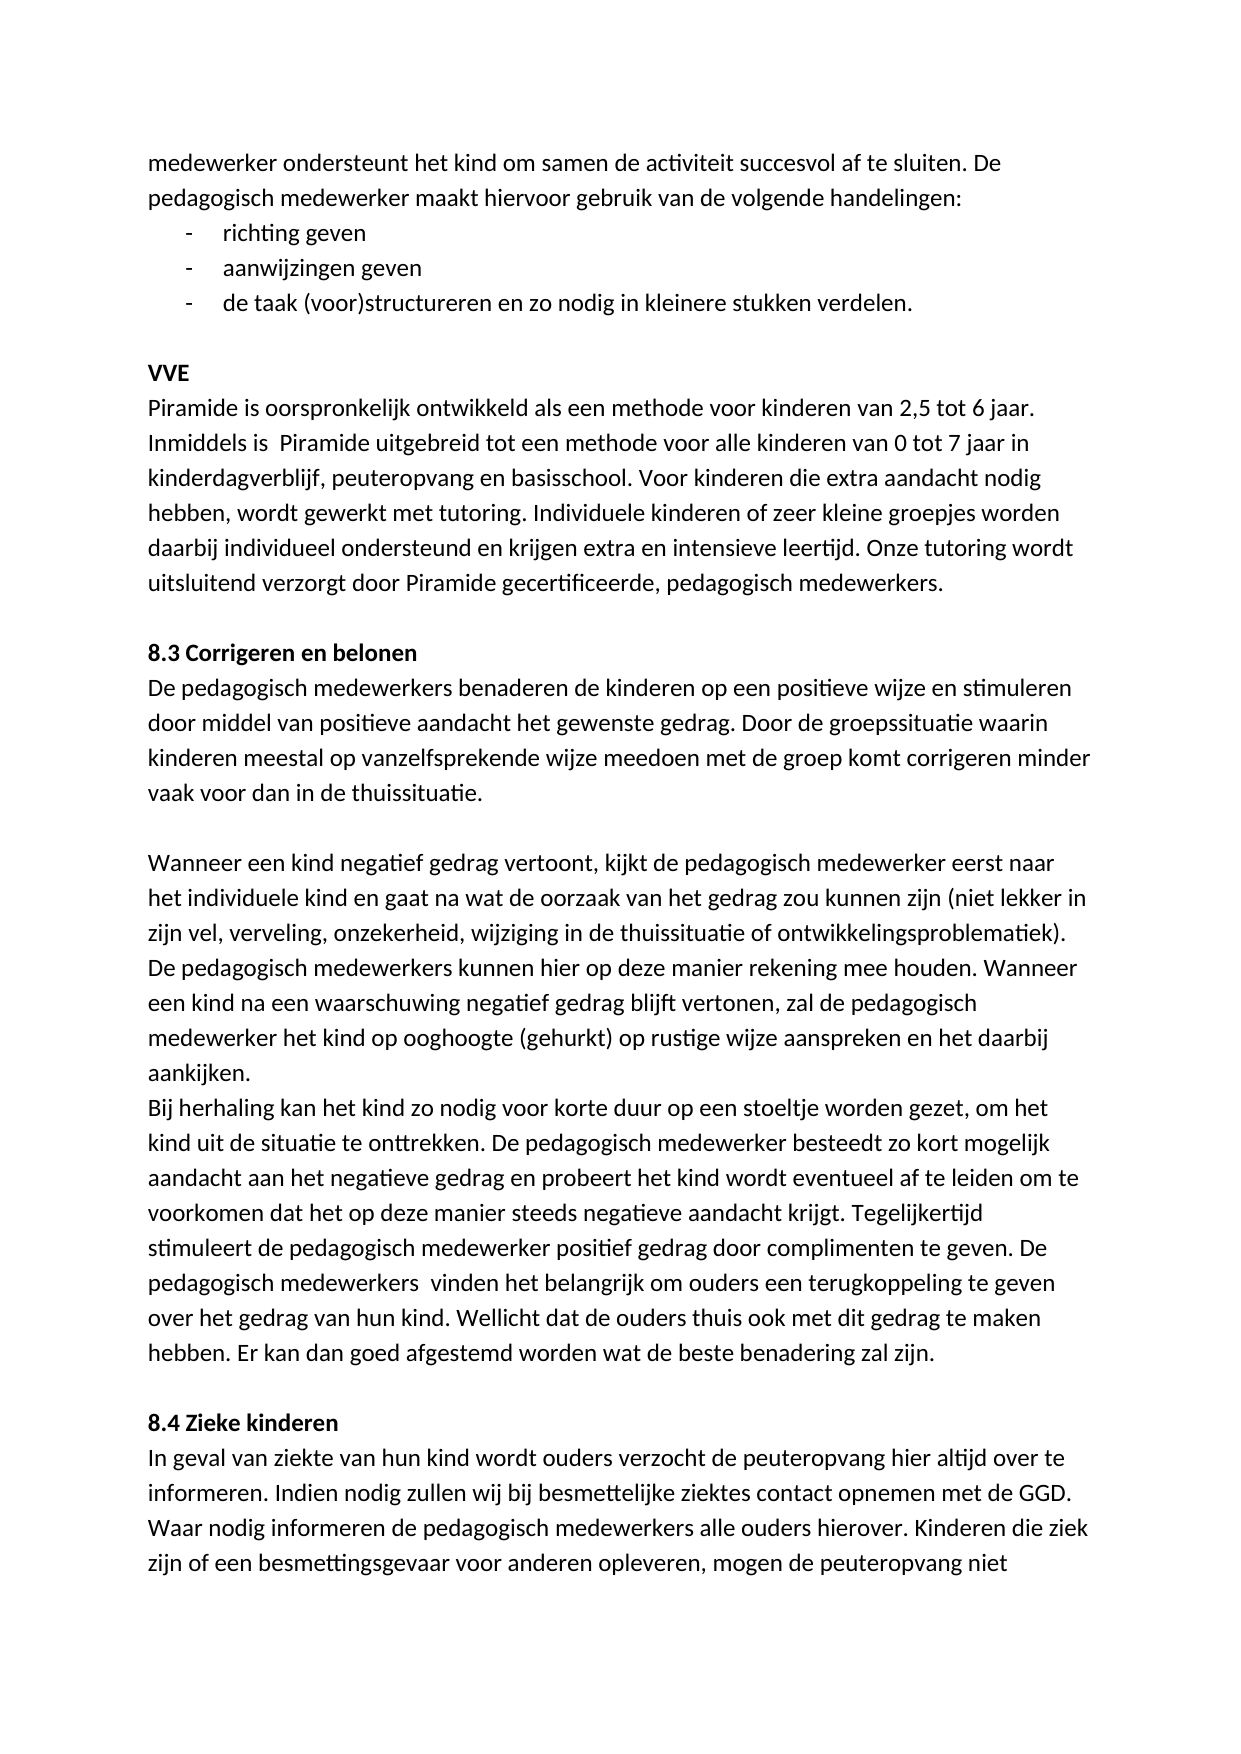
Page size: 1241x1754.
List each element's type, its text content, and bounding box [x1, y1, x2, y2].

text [148, 1443, 1093, 1578]
text Piramide is oorspronkelijk ontwikkeld als een methode voor kinderen van 2,5 tot 6 jaar. [148, 393, 1093, 423]
text Bij herhaling kan het kind zo nodig voor korte duur op een stoeltje worden gezet, om het kind uit de situatie te onttrekken. De pedagogisch medewerker besteedt zo kort mogelijk aandacht aan het negatieve gedrag en probeert het kind wordt eventueel af te leiden om te voorkomen dat het op deze manier steeds negatieve aandacht krijgt. Tegelijkertijd stimuleert de pedagogisch medewerker positief gedrag door complimenten te geven. De pedagogisch medewerkers vinden het belangrijk om ouders een terugkoppeling te geven over het gedrag van hun kind. Wellicht dat de ouders thuis ook met dit gedrag te maken hebben. Er kan dan goed afgestemd worden wat de beste benadering zal zijn. [148, 1093, 1093, 1368]
list de taak (voor)structureren en zo nodig in kleinere stukken verdelen. [185, 288, 1093, 318]
list aanwijzingen geven [185, 253, 1093, 283]
text Wanneer een kind negatief gedrag vertoont, kijkt de pedagogisch medewerker eerst naar het individuele kind en gaat na wat de oorzaak van het gedrag zou kunnen zijn (niet lekker in zijn vel, verveling, onzekerheid, wijziging in de thuissituatie of ontwikkelingsproblematiek). De pedagogisch medewerkers kunnen hier op deze manier rekening mee houden. Wanneer een kind na een waarschuwing negatief gedrag blijft vertonen, zal de pedagogisch medewerker het kind op ooghoogte (gehurkt) op rustige wijze aanspreken en het daarbij aankijken. [148, 848, 1093, 1088]
list richting geven [185, 218, 1093, 248]
text De pedagogisch medewerkers benaderen de kinderen op een positieve wijze en stimuleren door middel van positieve aandacht het gewenste gedrag. Door de groepssituatie waarin kinderen meestal op vanzelfsprekende wijze meedoen met de groep komt corrigeren minder vaak voor dan in de thuissituatie. [148, 673, 1093, 808]
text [148, 148, 1093, 213]
text 8.4 Zieke kinderen [148, 1408, 1093, 1438]
text VVE [148, 358, 1093, 388]
text 8.3 Corrigeren en belonen [148, 638, 1093, 668]
text Inmiddels is Piramide uitgebreid tot een methode voor alle kinderen van 0 tot 7 jaar in kinderdagverblijf, peuteropvang en basisschool. Voor kinderen die extra aandacht nodig hebben, wordt gewerkt met tutoring. Individuele kinderen of zeer kleine groepjes worden daarbij individueel ondersteund en krijgen extra en intensieve leertijd. Onze tutoring wordt uitsluitend verzorgt door Piramide gecertificeerde, pedagogisch medewerkers. [148, 428, 1093, 598]
